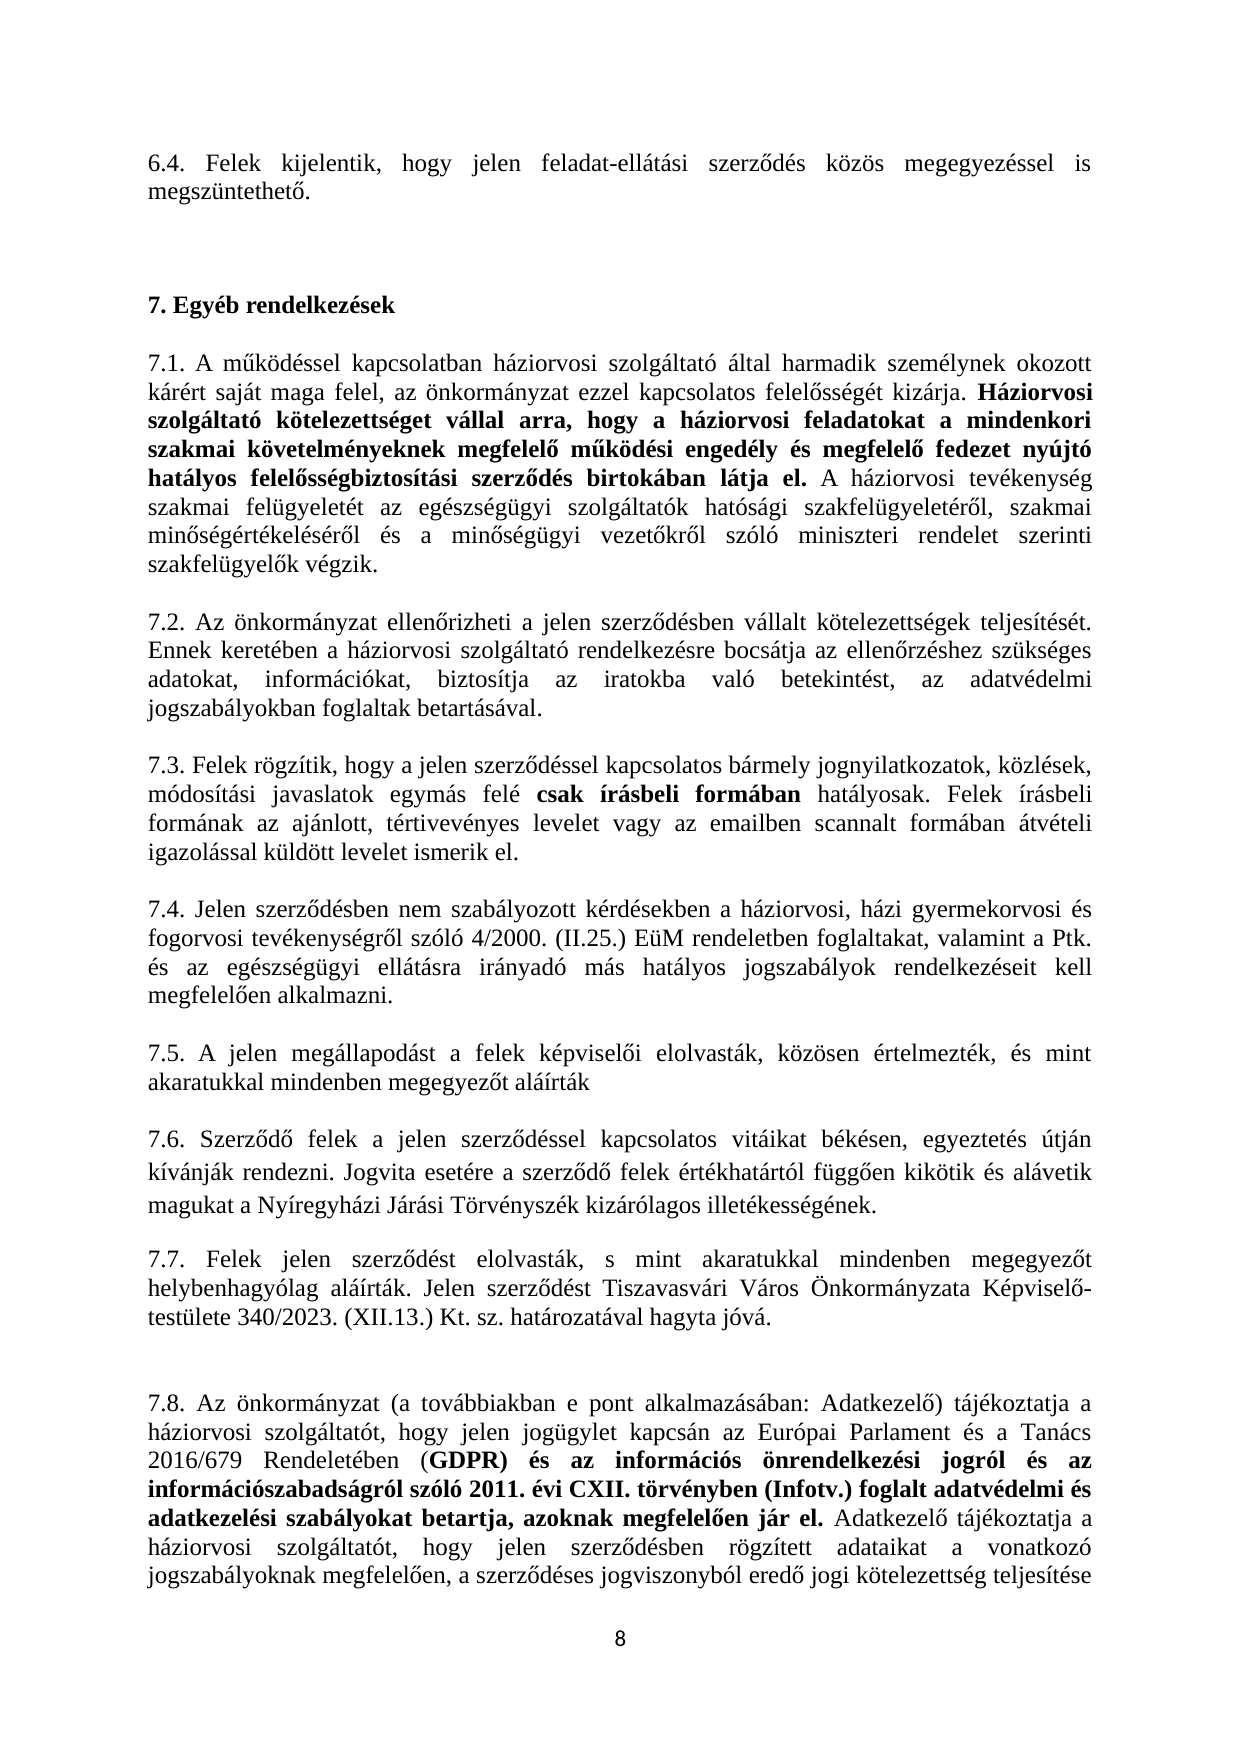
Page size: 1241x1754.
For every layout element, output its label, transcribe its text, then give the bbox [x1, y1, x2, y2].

text 7.7. Felek jelen szerződést elolvasták, s mint akaratukkal mindenben megegyezőt helybenhagyólag aláírták. Jelen szerződést Tiszavasvári Város Önkormányzata Képviselő-testülete 340/2023. (XII.13.) Kt. sz. határozatával hagyta jóvá. [148, 1244, 1093, 1331]
text 7. Egyéb rendelkezések [148, 291, 1093, 319]
text 7.6. Szerződő felek a jelen szerződéssel kapcsolatos vitáikat békésen, egyeztetés útján kívánják rendezni. Jogvita esetére a szerződő felek értékhatártól függően kikötik és alávetik magukat a Nyíregyházi Járási Törvényszék kizárólagos illetékességének. [148, 1124, 1093, 1219]
text 7.5. A jelen megállapodást a felek képviselői elolvasták, közösen értelmezték, és mint akaratukkal mindenben megegyezőt aláírták [148, 1038, 1093, 1096]
text 7.2. Az önkormányzat ellenőrizheti a jelen szerződésben vállalt kötelezettségek teljesítését. Ennek keretében a háziorvosi szolgáltató rendelkezésre bocsátja az ellenőrzéshez szükséges adatokat, információkat, biztosítja az iratokba való betekintést, az adatvédelmi jogszabályokban foglaltak betartásával. [148, 607, 1093, 722]
text 7.1. A működéssel kapcsolatban háziorvosi szolgáltató által harmadik személynek okozott kárért saját maga felel, az önkormányzat ezzel kapcsolatos felelősségét kizárja. Háziorvosi szolgáltató kötelezettséget vállal arra, hogy a háziorvosi feladatokat a mindenkori szakmai követelményeknek megfelelő működési engedély és megfelelő fedezet nyújtó hatályos felelősségbiztosítási szerződés birtokában látja el. A háziorvosi tevékenység szakmai felügyeletét az egészségügyi szolgáltatók hatósági szakfelügyeletéről, szakmai minőségértékeléséről és a minőségügyi vezetőkről szóló miniszteri rendelet szerinti szakfelügyelők végzik. [148, 348, 1093, 578]
text 7.3. Felek rögzítik, hogy a jelen szerződéssel kapcsolatos bármely jognyilatkozatok, közlések, módosítási javaslatok egymás felé csak írásbeli formában hatályosak. Felek írásbeli formának az ajánlott, tértivevényes levelet vagy az emailben scannalt formában átvételi igazolással küldött levelet ismerik el. [148, 751, 1093, 866]
text 6.4. Felek kijelentik, hogy jelen feladat-ellátási szerződés közös megegyezéssel is megszüntethető. [148, 148, 1093, 205]
text 7.4. Jelen szerződésben nem szabályozott kérdésekben a háziorvosi, házi gyermekorvosi és fogorvosi tevékenységről szóló 4/2000. (II.25.) EüM rendeletben foglaltakat, valamint a Ptk. és az egészségügyi ellátásra irányadó más hatályos jogszabályok rendelkezéseit kell megfelelően alkalmazni. [148, 894, 1093, 1009]
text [148, 1388, 1093, 1589]
